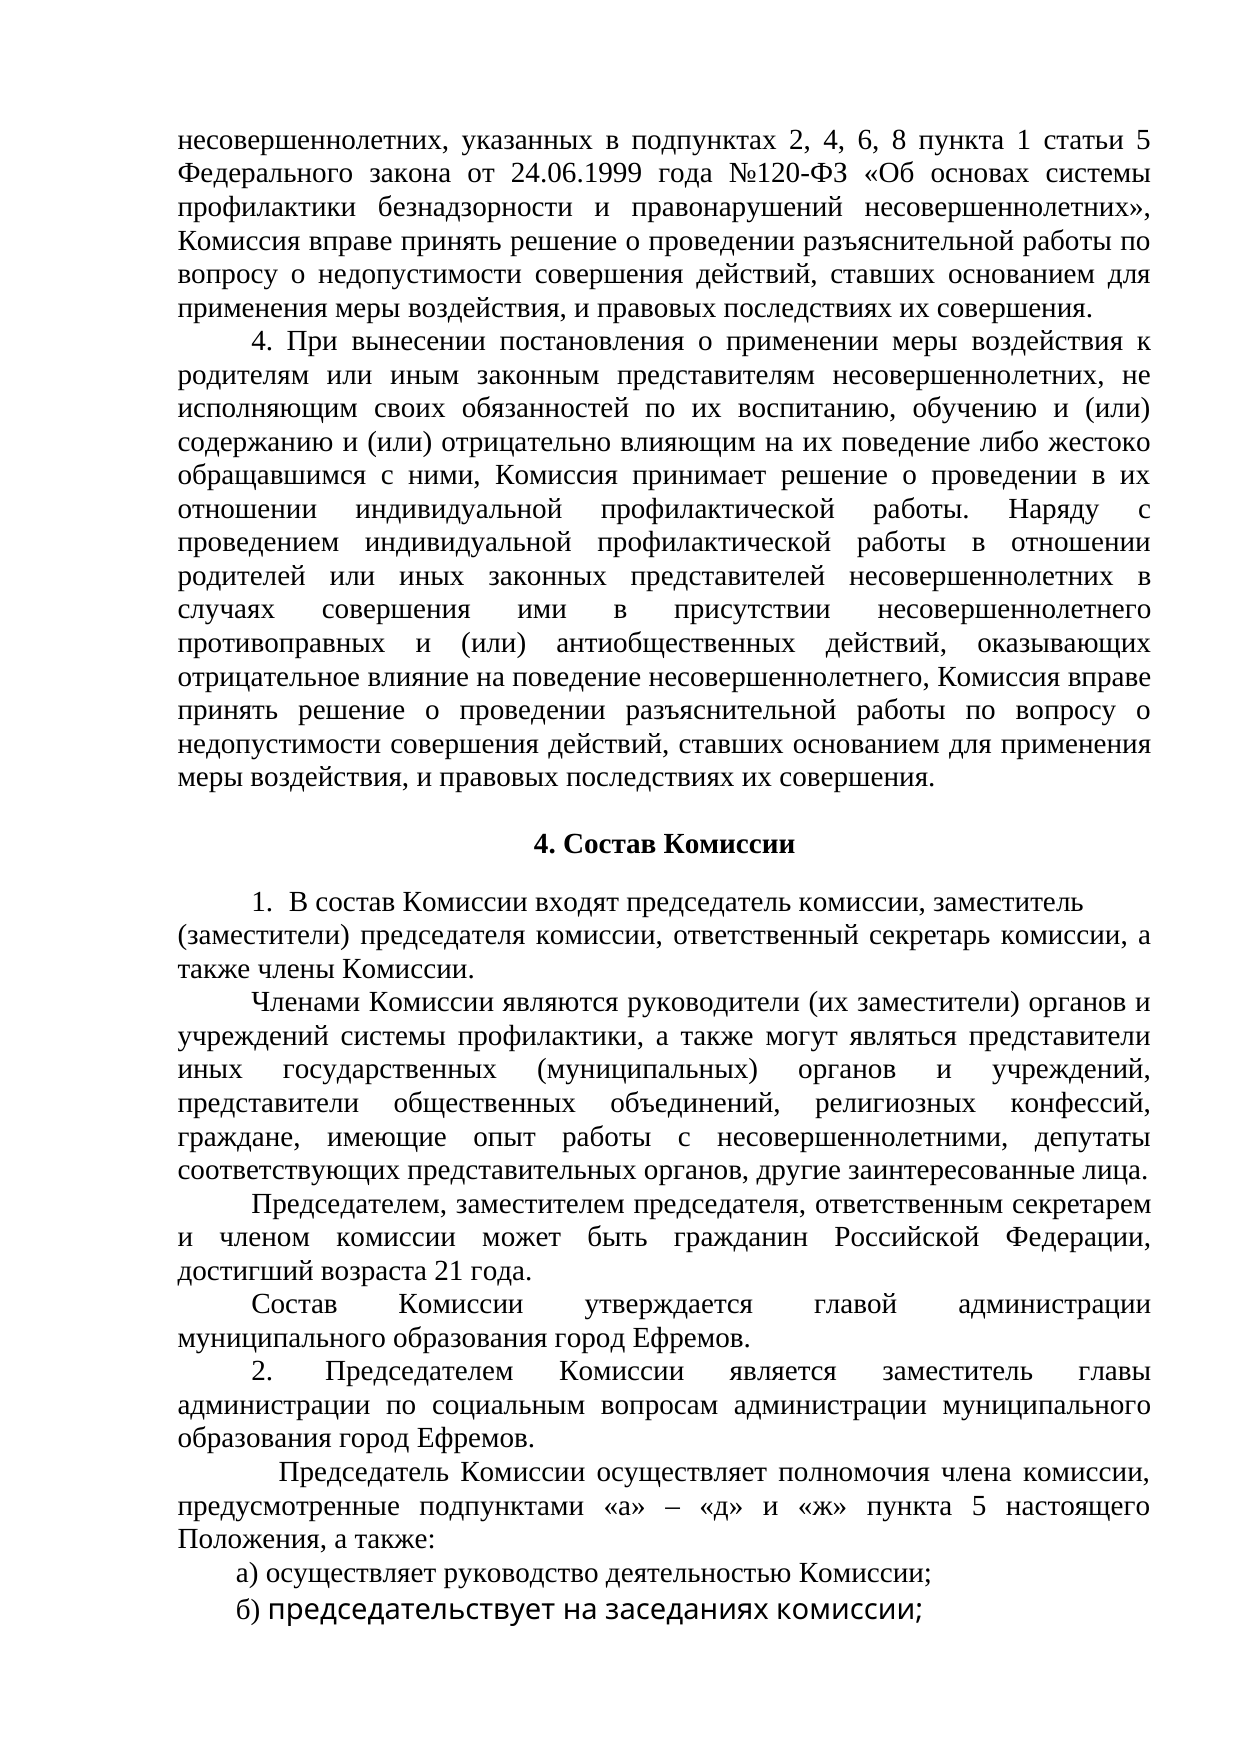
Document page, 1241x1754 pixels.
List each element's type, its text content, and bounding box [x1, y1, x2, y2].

text (заместители) председателя комиссии, ответственный секретарь комиссии, а также члены Комиссии. [177, 917, 1152, 984]
text Председателем, заместителем председателя, ответственным секретарем и членом комиссии может быть гражданин Российской Федерации, достигший возраста 21 года. [177, 1186, 1152, 1286]
text а) осуществляет руководство деятельностью Комиссии; [177, 1555, 1152, 1588]
text 4. При вынесении постановления о применении меры воздействия к родителям или иным законным представителям несовершеннолетних, не исполняющим своих обязанностей по их воспитанию, обучению и (или) содержанию и (или) отрицательно влияющим на их поведение либо жестоко обращавшимся с ними, Комиссия принимает решение о проведении в их отношении индивидуальной профилактической работы. Наряду с проведением индивидуальной профилактической работы в отношении родителей или иных законных представителей несовершеннолетних в случаях совершения ими в присутствии несовершеннолетнего противоправных и (или) антиобщественных действий, оказывающих отрицательное влияние на поведение несовершеннолетнего, Комиссия вправе принять решение о проведении разъяснительной работы по вопросу о недопустимости совершения действий, ставших основанием для применения меры воздействия, и правовых последствиях их совершения. [177, 323, 1152, 793]
text Председатель Комиссии осуществляет полномочия члена комиссии, предусмотренные подпунктами «а» – «д» и «ж» пункта 5 настоящего Положения, а также: [177, 1454, 1152, 1555]
list Председателем Комиссии является заместитель главы администрации по социальным вопросам администрации муниципального образования город Ефремов. [177, 1353, 1152, 1454]
text Состав Комиссии утверждается главой администрации муниципального образования город Ефремов. [177, 1286, 1152, 1353]
text Членами Комиссии являются руководители (их заместители) органов и учреждений системы профилактики, а также могут являться представители иных государственных (муниципальных) органов и учреждений, представители общественных объединений, религиозных конфессий, граждане, имеющие опыт работы с несовершеннолетними, депутаты соответствующих представительных органов, другие заинтересованные лица. [177, 984, 1152, 1186]
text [177, 122, 1152, 323]
text 4. Состав Комиссии [177, 826, 1152, 860]
text б) председательствует на заседаниях комиссии; [177, 1588, 1152, 1628]
list В состав Комиссии входят председатель комиссии, заместитель [251, 884, 1152, 917]
